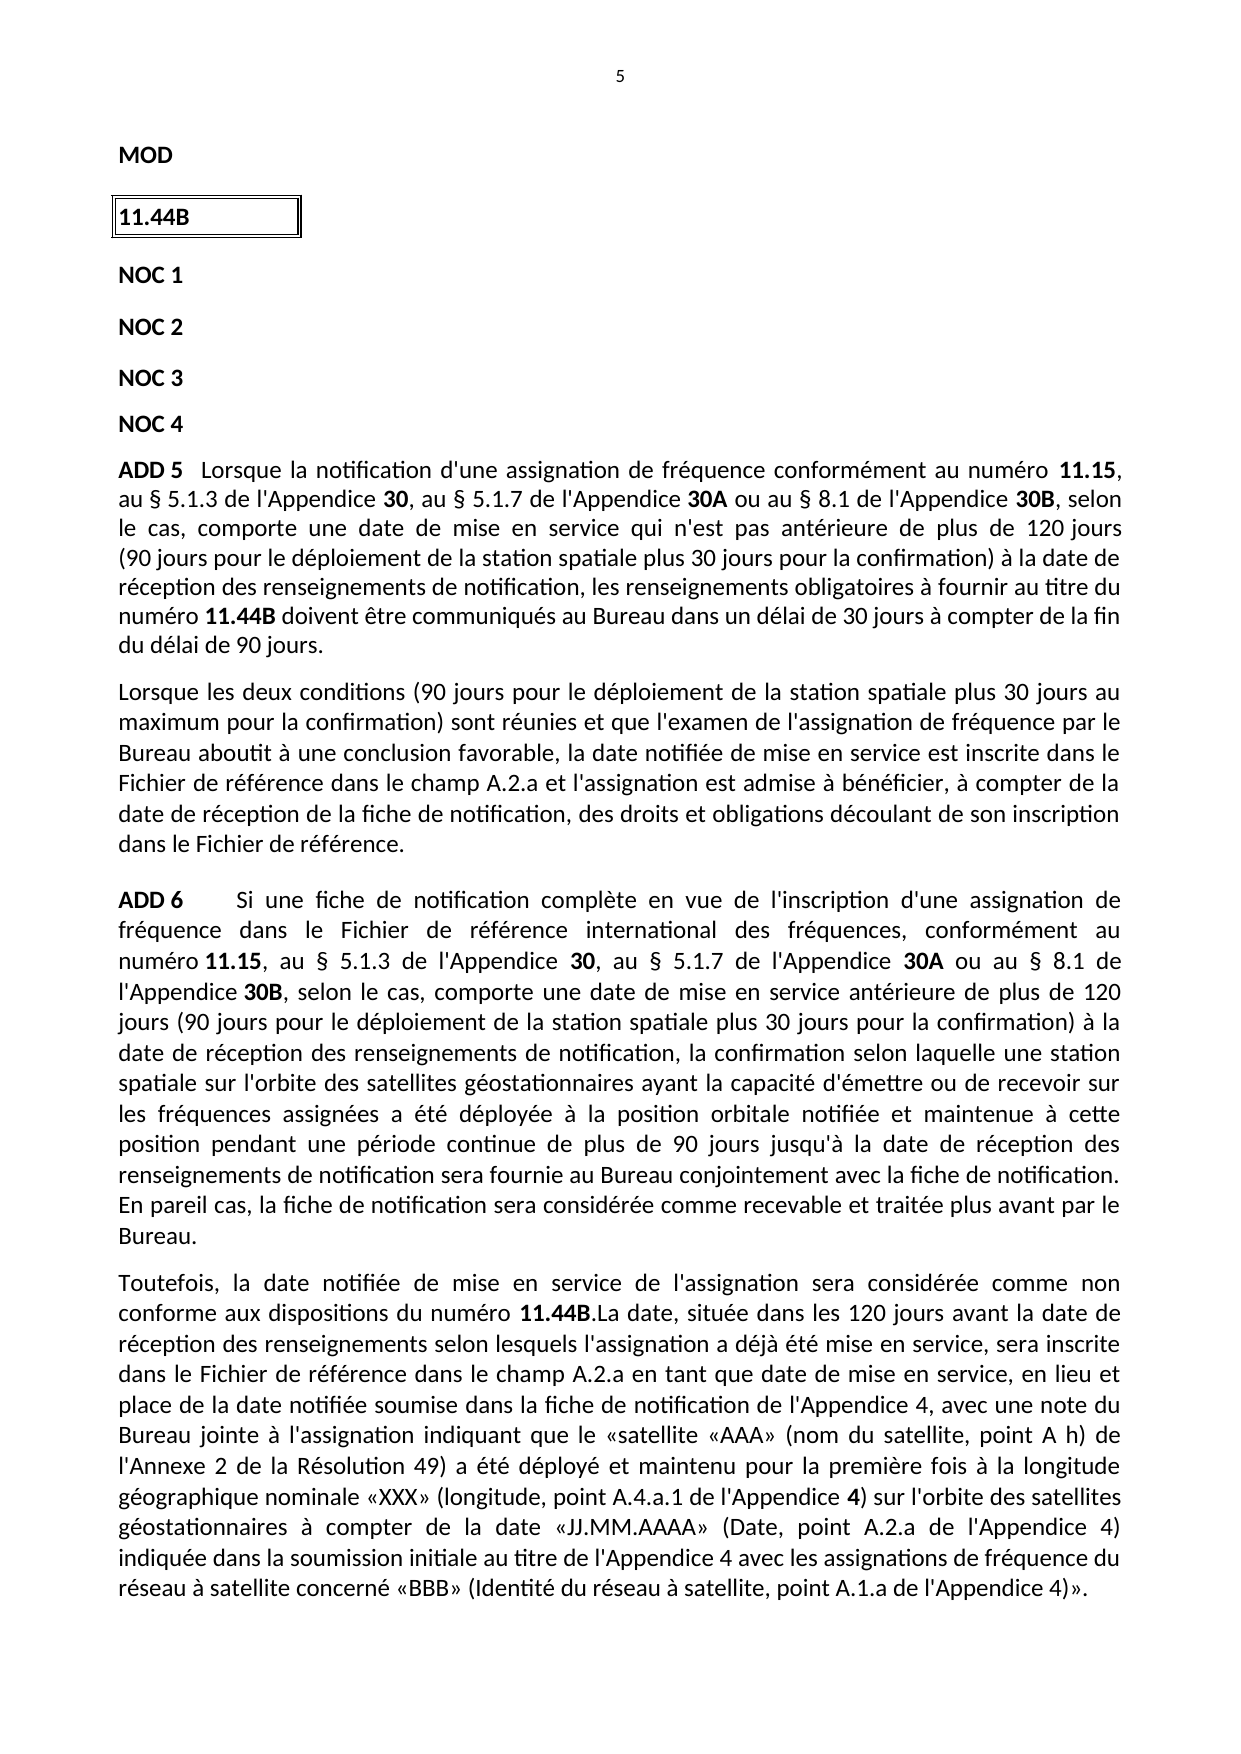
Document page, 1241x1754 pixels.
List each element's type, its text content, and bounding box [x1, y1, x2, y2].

text NOC 4 [118, 409, 1122, 438]
text MOD [118, 139, 1122, 169]
text NOC 2 [118, 311, 1122, 341]
text NOC 1 [118, 259, 1122, 290]
text NOC 3 [118, 362, 1122, 393]
text ADD 6 Si une fiche de notification complète en vue de l'inscription d'une assignation de fréquence dans le Fichier de référence international des fréquences, conformément au numéro 11.15, au § 5.1.3 de l'Appendice 30, au § 5.1.7 de l'Appendice 30A ou au § 8.1 de l'Appendice 30B, selon le cas, comporte une date de mise en service antérieure de plus de 120 jours (90 jours pour le déploiement de la station spatiale plus 30 jours pour la confirmation) à la date de réception des renseignements de notification, la confirmation selon laquelle une station spatiale sur l'orbite des satellites géostationnaires ayant la capacité d'émettre ou de recevoir sur les fréquences assignées a été déployée à la position orbitale notifiée et maintenue à cette position pendant une période continue de plus de 90 jours jusqu'à la date de réception des renseignements de notification sera fournie au Bureau conjointement avec la fiche de notification. En pareil cas, la fiche de notification sera considérée comme recevable et traitée plus avant par le Bureau. [118, 884, 1122, 1250]
text ADD 5 Lorsque la notification d'une assignation de fréquence conformément au numéro 11.15, au § 5.1.3 de l'Appendice 30, au § 5.1.7 de l'Appendice 30A ou au § 8.1 de l'Appendice 30B, selon le cas, comporte une date de mise en service qui n'est pas antérieure de plus de 120 jours (90 jours pour le déploiement de la station spatiale plus 30 jours pour la confirmation) à la date de réception des renseignements de notification, les renseignements obligatoires à fournir au titre du numéro 11.44B doivent être communiqués au Bureau dans un délai de 30 jours à compter de la fin du délai de 90 jours. [118, 455, 1122, 659]
text Toutefois, la date notifiée de mise en service de l'assignation sera considérée comme non conforme aux dispositions du numéro 11.44B.La date, située dans les 120 jours avant la date de réception des renseignements selon lesquels l'assignation a déjà été mise en service, sera inscrite dans le Fichier de référence dans le champ A.2.a en tant que date de mise en service, en lieu et place de la date notifiée soumise dans la fiche de notification de l'Appendice 4, avec une note du Bureau jointe à l'assignation indiquant que le «satellite «AAA» (nom du satellite, point A h) de l'Annexe 2 de la Résolution 49) a été déployé et maintenu pour la première fois à la longitude géographique nominale «XXX» (longitude, point A.4.a.1 de l'Appendice 4) sur l'orbite des satellites géostationnaires à compter de la date «JJ.MM.AAAA» (Date, point A.2.a de l'Appendice 4) indiquée dans la soumission initiale au titre de l'Appendice 4 avec les assignations de fréquence du réseau à satellite concerné «BBB» (Identité du réseau à satellite, point A.1.a de l'Appendice 4)». [118, 1267, 1122, 1603]
text Lorsque les deux conditions (90 jours pour le déploiement de la station spatiale plus 30 jours au maximum pour la confirmation) sont réunies et que l'examen de l'assignation de fréquence par le Bureau aboutit à une conclusion favorable, la date notifiée de mise en service est inscrite dans le Fichier de référence dans le champ A.2.a et l'assignation est admise à bénéficier, à compter de la date de réception de la fiche de notification, des droits et obligations découlant de son inscription dans le Fichier de référence. [118, 676, 1122, 859]
